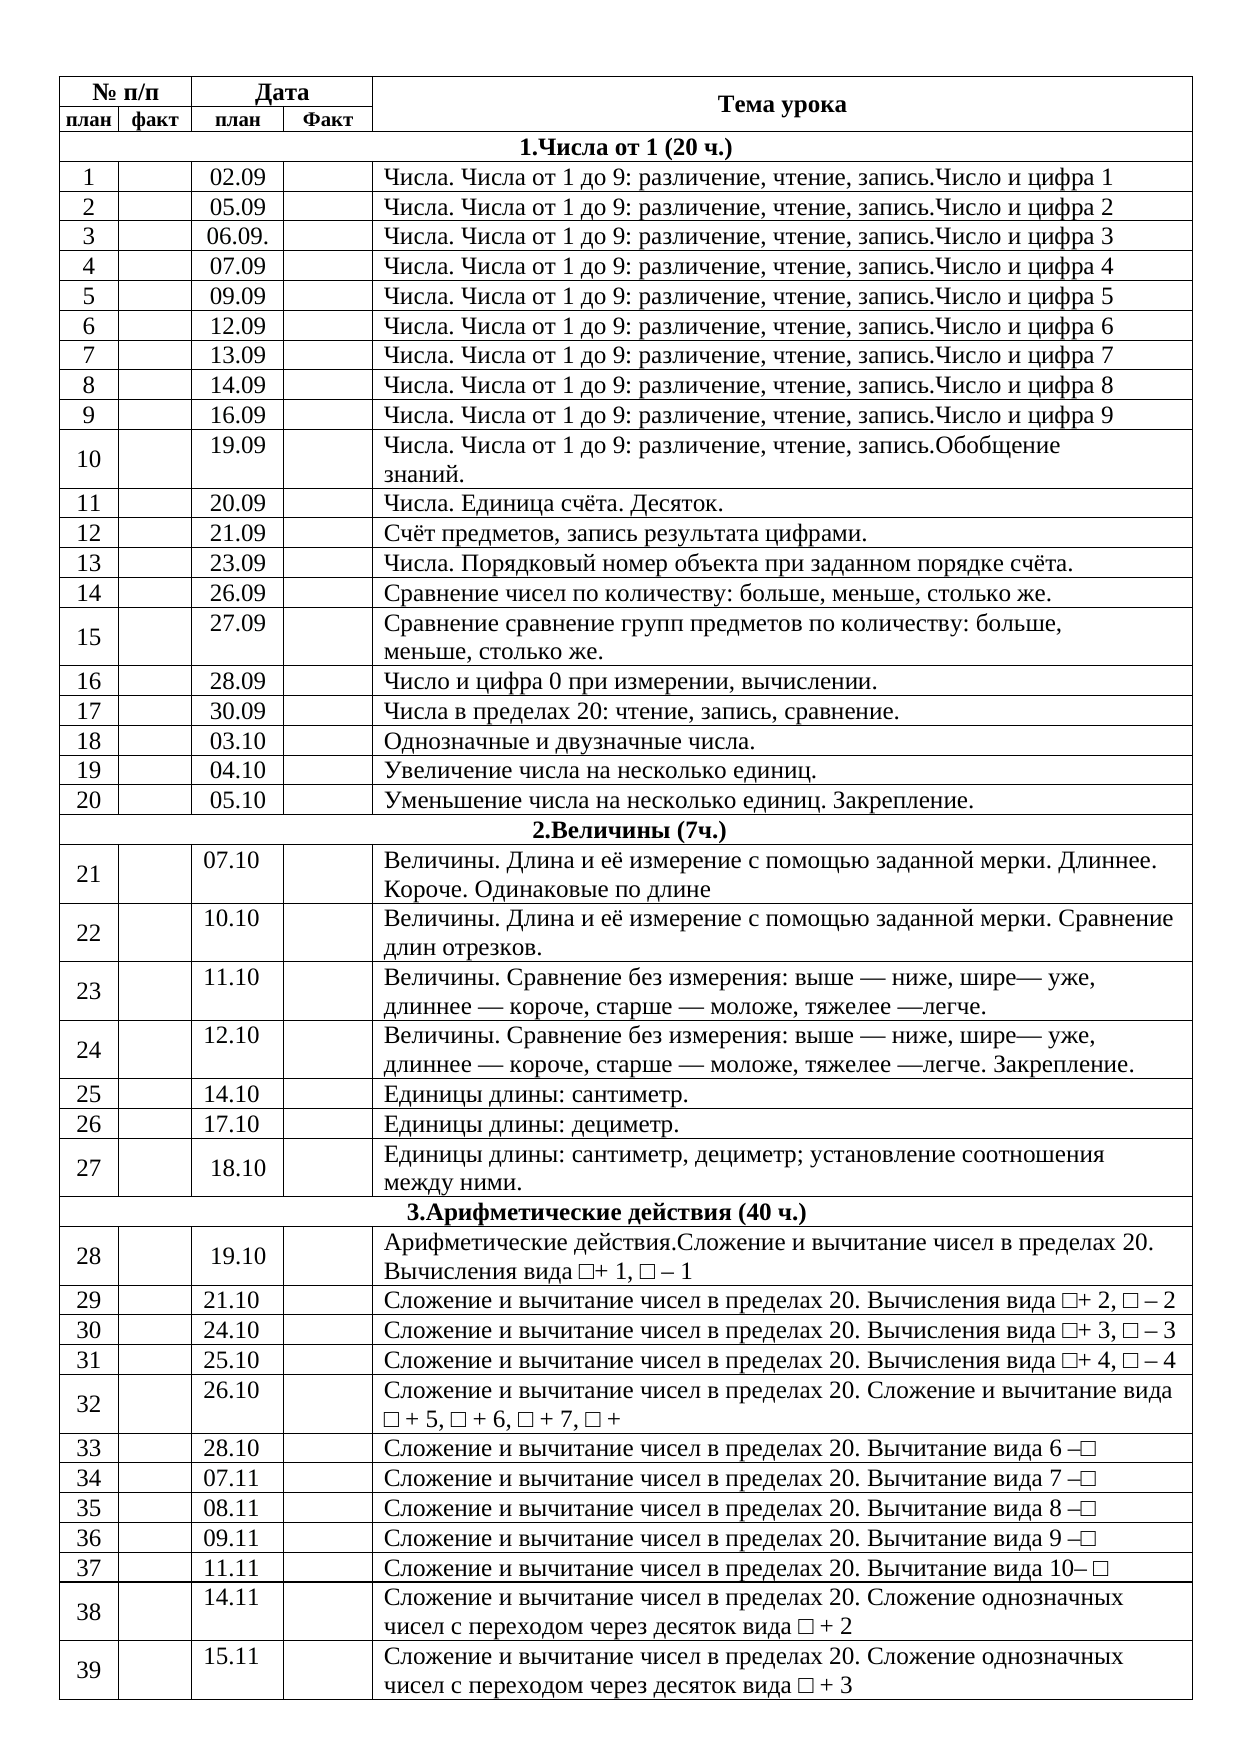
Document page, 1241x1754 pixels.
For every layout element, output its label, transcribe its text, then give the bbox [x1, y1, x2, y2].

table_cell 10 [60, 430, 118, 487]
table_cell Числа. Единица счёта. Десяток. [373, 489, 1192, 517]
table_cell [119, 1227, 191, 1284]
table_cell 19 [60, 756, 118, 784]
table_cell план [60, 107, 118, 131]
table_cell [284, 1286, 372, 1314]
table_cell [284, 1139, 372, 1196]
table_cell Величины. Сравнение без измерения: выше — ниже, шире— уже, длиннее — короче, старше — моложе, тяжелее —легче. Закрепление. [373, 1021, 1192, 1078]
table_cell Арифметические действия.Сложение и вычитание чисел в пределах 20. Вычисления вида □+ 1, □ – 1 [373, 1227, 1192, 1284]
table_header Дата [192, 77, 372, 106]
table_cell [284, 1345, 372, 1374]
table_cell [284, 341, 372, 369]
table_cell [119, 904, 191, 961]
table_cell 02.09 [192, 162, 283, 191]
table_cell 25.10 [192, 1345, 283, 1374]
table_cell Уменьшение числа на несколько единиц. Закрепление. [373, 785, 1192, 814]
table_cell [119, 1641, 191, 1698]
table_cell 20 [60, 785, 118, 814]
table_cell [284, 1463, 372, 1492]
table_cell 29 [60, 1286, 118, 1314]
table_cell Однозначные и двузначные числа. [373, 726, 1192, 754]
table_cell [119, 192, 191, 220]
table_cell [284, 1079, 372, 1108]
table_cell 09.09 [192, 281, 283, 310]
table_cell Факт [284, 107, 372, 131]
table_cell [119, 845, 191, 902]
table_cell 9 [60, 400, 118, 429]
table_cell 37 [60, 1553, 118, 1581]
table_cell Числа. Числа от 1 до 9: различение, чтение, запись.Число и цифра 5 [373, 281, 1192, 310]
table_cell Числа. Числа от 1 до 9: различение, чтение, запись.Число и цифра 8 [373, 370, 1192, 399]
table_cell Сложение и вычитание чисел в пределах 20. Сложение однозначных чисел с переходом через десяток вида □ + 2 [373, 1583, 1192, 1640]
table_cell [119, 726, 191, 754]
table_cell [284, 696, 372, 725]
table_cell 11 [60, 489, 118, 517]
table_cell [119, 548, 191, 577]
table_cell [119, 1583, 191, 1640]
table_cell [119, 578, 191, 607]
table_cell Сложение и вычитание чисел в пределах 20. Вычитание вида 7 –□ [373, 1463, 1192, 1492]
table_cell 03.10 [192, 726, 283, 754]
table_cell 05.10 [192, 785, 283, 814]
table_cell 36 [60, 1523, 118, 1552]
table_cell [284, 281, 372, 310]
table_cell [119, 785, 191, 814]
table_cell 21.09 [192, 518, 283, 547]
table_cell [284, 1523, 372, 1552]
table_cell 26.09 [192, 578, 283, 607]
table_cell 07.10 [192, 845, 283, 902]
table_cell [284, 1641, 372, 1698]
table_cell 28.10 [192, 1434, 283, 1462]
table_cell 14.11 [192, 1583, 283, 1640]
table_cell [284, 221, 372, 250]
table_cell [119, 696, 191, 725]
table_cell план [192, 107, 283, 131]
table_cell [284, 726, 372, 754]
table_cell 15 [60, 608, 118, 665]
table_cell Единицы длины: сантиметр, дециметр; установление соотношения между ними. [373, 1139, 1192, 1196]
table_cell Увеличение числа на несколько единиц. [373, 756, 1192, 784]
table_cell Сложение и вычитание чисел в пределах 20. Вычисления вида □+ 3, □ – 3 [373, 1315, 1192, 1344]
table_cell 12.09 [192, 311, 283, 339]
table_cell 32 [60, 1375, 118, 1432]
table_cell Единицы длины: дециметр. [373, 1109, 1192, 1138]
table_cell 3 [60, 221, 118, 250]
table_cell Числа. Порядковый номер объекта при заданном порядке счёта. [373, 548, 1192, 577]
table_cell Сложение и вычитание чисел в пределах 20. Сложение однозначных чисел с переходом через десяток вида □ + 3 [373, 1641, 1192, 1698]
table_cell Числа в пределах 20: чтение, запись, сравнение. [373, 696, 1192, 725]
table_cell [284, 1434, 372, 1462]
table_cell Сложение и вычитание чисел в пределах 20. Вычитание вида 8 –□ [373, 1493, 1192, 1522]
table_cell Числа. Числа от 1 до 9: различение, чтение, запись.Число и цифра 9 [373, 400, 1192, 429]
table_cell [284, 785, 372, 814]
table_cell 1.Числа от 1 (20 ч.) [60, 132, 1192, 161]
table_cell Числа. Числа от 1 до 9: различение, чтение, запись.Число и цифра 2 [373, 192, 1192, 220]
table_cell 15.11 [192, 1641, 283, 1698]
table_cell [284, 666, 372, 695]
table_cell [284, 1375, 372, 1432]
table_cell [284, 845, 372, 902]
table_cell 7 [60, 341, 118, 369]
table_cell 5 [60, 281, 118, 310]
table_cell Величины. Длина и её измерение с помощью заданной мерки. Сравнение длин отрезков. [373, 904, 1192, 961]
table_cell 2.Величины (7ч.) [60, 815, 1192, 844]
table_cell [284, 1227, 372, 1284]
table_cell [119, 281, 191, 310]
table_cell 31 [60, 1345, 118, 1374]
table_cell [119, 518, 191, 547]
table_cell Сложение и вычитание чисел в пределах 20. Вычисления вида □+ 2, □ – 2 [373, 1286, 1192, 1314]
table_cell факт [119, 107, 191, 131]
table_cell 2 [60, 192, 118, 220]
table_cell 14.10 [192, 1079, 283, 1108]
table_cell [119, 489, 191, 517]
table_cell [284, 1315, 372, 1344]
table_cell Сложение и вычитание чисел в пределах 20. Вычитание вида 10– □ [373, 1553, 1192, 1581]
table_cell Сложение и вычитание чисел в пределах 20. Сложение и вычитание вида □ + 5, □ + 6, □ + 7, □ + [373, 1375, 1192, 1432]
table_cell [284, 162, 372, 191]
table_cell 28.09 [192, 666, 283, 695]
table_cell 27 [60, 1139, 118, 1196]
table_cell 30 [60, 1315, 118, 1344]
table_cell 26 [60, 1109, 118, 1138]
table_cell 8 [60, 370, 118, 399]
table_cell [284, 608, 372, 665]
table_cell [119, 311, 191, 339]
table_cell 30.09 [192, 696, 283, 725]
table_cell [119, 341, 191, 369]
table_cell 35 [60, 1493, 118, 1522]
table_cell [119, 1286, 191, 1314]
table_cell Числа. Числа от 1 до 9: различение, чтение, запись.Число и цифра 6 [373, 311, 1192, 339]
table_cell 12.10 [192, 1021, 283, 1078]
table_cell [119, 400, 191, 429]
table_cell 21 [60, 845, 118, 902]
table_cell [119, 1434, 191, 1462]
table_cell 14 [60, 578, 118, 607]
table_cell Числа. Числа от 1 до 9: различение, чтение, запись.Число и цифра 1 [373, 162, 1192, 191]
table_cell Числа. Числа от 1 до 9: различение, чтение, запись.Число и цифра 3 [373, 221, 1192, 250]
table_cell Единицы длины: сантиметр. [373, 1079, 1192, 1108]
table_cell [284, 962, 372, 1019]
table_cell [284, 430, 372, 487]
table_cell Сложение и вычитание чисел в пределах 20. Вычитание вида 6 –□ [373, 1434, 1192, 1462]
table_cell [119, 1315, 191, 1344]
table_cell [119, 1463, 191, 1492]
table_cell 33 [60, 1434, 118, 1462]
table_cell Числа. Числа от 1 до 9: различение, чтение, запись.Число и цифра 7 [373, 341, 1192, 369]
table_cell 05.09 [192, 192, 283, 220]
table_cell 24.10 [192, 1315, 283, 1344]
table_cell [119, 1021, 191, 1078]
table_cell 18.10 [192, 1139, 283, 1196]
table_cell 09.11 [192, 1523, 283, 1552]
table_cell [284, 311, 372, 339]
table_cell [119, 666, 191, 695]
table_cell 19.09 [192, 430, 283, 487]
table_cell 34 [60, 1463, 118, 1492]
table_cell [119, 1345, 191, 1374]
table_cell [284, 756, 372, 784]
table_cell 20.09 [192, 489, 283, 517]
table_cell 28 [60, 1227, 118, 1284]
table_cell 06.09. [192, 221, 283, 250]
table_cell [284, 1109, 372, 1138]
table_cell 16.09 [192, 400, 283, 429]
table_cell [284, 489, 372, 517]
table_cell [284, 251, 372, 280]
table_cell [119, 1139, 191, 1196]
table_cell [284, 518, 372, 547]
table_cell 07.09 [192, 251, 283, 280]
table_cell 18 [60, 726, 118, 754]
table_cell [119, 1523, 191, 1552]
table_cell [119, 756, 191, 784]
table_cell [119, 1079, 191, 1108]
table_cell 22 [60, 904, 118, 961]
table_cell 08.11 [192, 1493, 283, 1522]
table_cell 04.10 [192, 756, 283, 784]
table_cell Величины. Сравнение без измерения: выше — ниже, шире— уже, длиннее — короче, старше — моложе, тяжелее —легче. [373, 962, 1192, 1019]
table_cell 3.Арифметические действия (40 ч.) [60, 1197, 1192, 1226]
table_cell 07.11 [192, 1463, 283, 1492]
table_cell 23.09 [192, 548, 283, 577]
table_cell 10.10 [192, 904, 283, 961]
table_cell 1 [60, 162, 118, 191]
table_cell [284, 1021, 372, 1078]
table_cell [284, 192, 372, 220]
table_header Тема урока [373, 77, 1192, 131]
table_cell [284, 904, 372, 961]
table_cell Сложение и вычитание чисел в пределах 20. Вычисления вида □+ 4, □ – 4 [373, 1345, 1192, 1374]
table_cell [119, 962, 191, 1019]
table_cell 11.11 [192, 1553, 283, 1581]
table_cell 25 [60, 1079, 118, 1108]
table_cell 21.10 [192, 1286, 283, 1314]
table_cell [284, 370, 372, 399]
table_cell [119, 608, 191, 665]
table_cell [284, 400, 372, 429]
table_cell 27.09 [192, 608, 283, 665]
table_cell 19.10 [192, 1227, 283, 1284]
table_cell 17 [60, 696, 118, 725]
table_cell [284, 1553, 372, 1581]
table_cell 24 [60, 1021, 118, 1078]
table_cell [284, 548, 372, 577]
table_cell [119, 162, 191, 191]
table_cell [284, 1583, 372, 1640]
table_cell [119, 221, 191, 250]
table_cell 23 [60, 962, 118, 1019]
table_cell 11.10 [192, 962, 283, 1019]
table_cell Величины. Длина и её измерение с помощью заданной мерки. Длиннее. Короче. Одинаковые по длине [373, 845, 1192, 902]
table_cell Числа. Числа от 1 до 9: различение, чтение, запись.Число и цифра 4 [373, 251, 1192, 280]
table_cell [119, 1493, 191, 1522]
table_cell Числа. Числа от 1 до 9: различение, чтение, запись.Обобщение знаний. [373, 430, 1192, 487]
table_cell 13 [60, 548, 118, 577]
table_cell 13.09 [192, 341, 283, 369]
table_cell [119, 1553, 191, 1581]
table_cell [284, 578, 372, 607]
table_cell [119, 430, 191, 487]
table_cell 38 [60, 1583, 118, 1640]
table_cell 6 [60, 311, 118, 339]
table_cell 17.10 [192, 1109, 283, 1138]
table_cell [119, 251, 191, 280]
table_cell Число и цифра 0 при измерении, вычислении. [373, 666, 1192, 695]
table_cell Счёт предметов, запись результата цифрами. [373, 518, 1192, 547]
table_cell 16 [60, 666, 118, 695]
table_cell [119, 370, 191, 399]
table_cell 14.09 [192, 370, 283, 399]
table_cell Сравнение сравнение групп предметов по количеству: больше, меньше, столько же. [373, 608, 1192, 665]
table_cell 4 [60, 251, 118, 280]
table_cell 12 [60, 518, 118, 547]
table_cell 26.10 [192, 1375, 283, 1432]
table_cell Сложение и вычитание чисел в пределах 20. Вычитание вида 9 –□ [373, 1523, 1192, 1552]
table_cell [119, 1109, 191, 1138]
table_cell Сравнение чисел по количеству: больше, меньше, столько же. [373, 578, 1192, 607]
table_cell [119, 1375, 191, 1432]
table_header № п/п [60, 77, 191, 106]
table_cell 39 [60, 1641, 118, 1698]
table_cell [284, 1493, 372, 1522]
